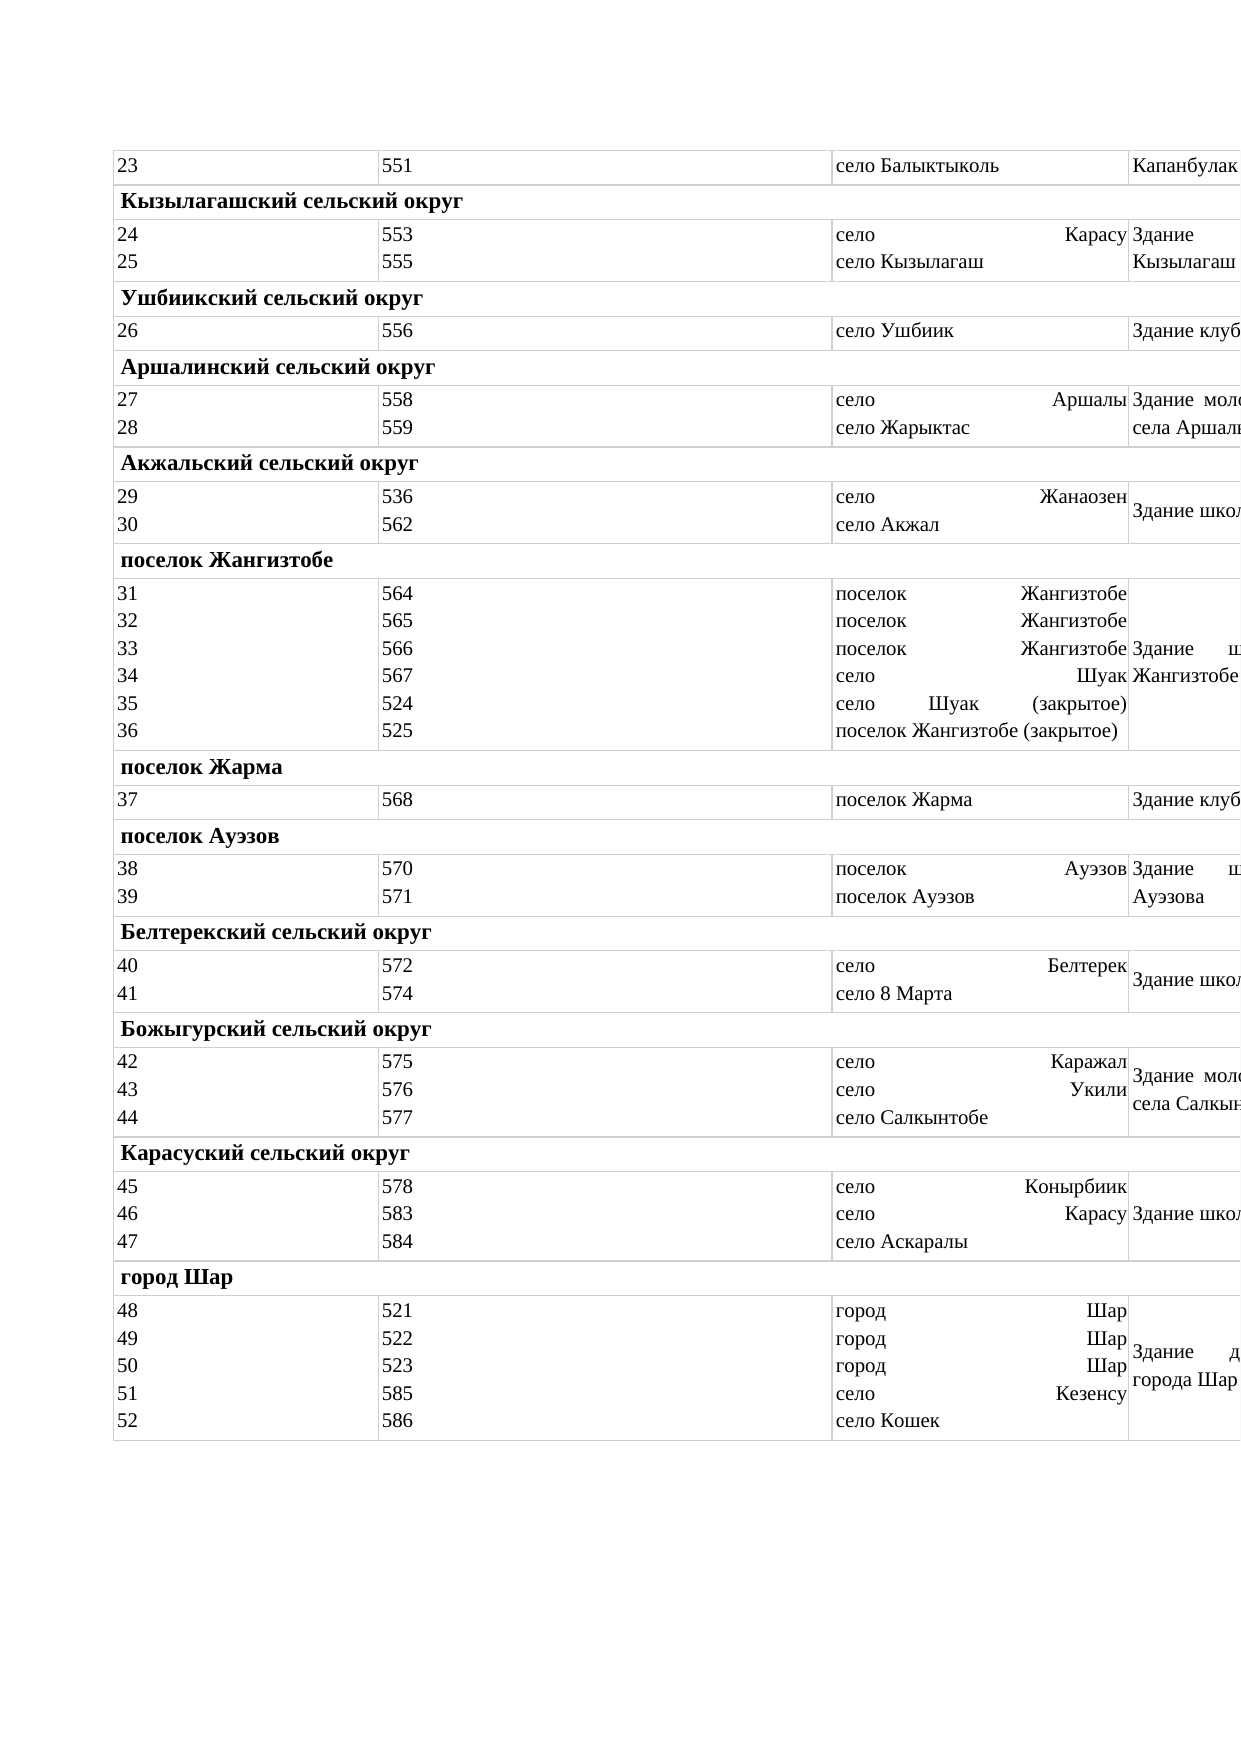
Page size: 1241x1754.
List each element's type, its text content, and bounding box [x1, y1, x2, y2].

table_cell 575 576 577 [379, 1048, 831, 1136]
table_cell 536 562 [379, 482, 831, 543]
table_cell село Карасу село Кызылагаш [833, 220, 1128, 281]
table_cell Ушбиикский сельский округ [114, 282, 1240, 316]
table_cell Здание школы поселка Жангизтобе [1129, 579, 1240, 750]
table_cell 24 25 [114, 220, 378, 281]
table_cell Акжальский сельский округ [114, 448, 1240, 481]
table_cell 37 [114, 786, 378, 819]
table_cell 42 43 44 [114, 1048, 378, 1136]
table_cell поселок Жангизтобе [114, 544, 1240, 578]
table_cell Здание дома культуры города Шар [1129, 1296, 1240, 1440]
table_cell Здание школы села Карасу [1129, 1172, 1240, 1260]
table_cell город Шар город Шар город Шар село Кезенсу село Кошек [833, 1296, 1128, 1440]
table_cell 570 571 [379, 855, 831, 916]
table_cell поселок Ауэзов поселок Ауэзов [833, 855, 1128, 916]
table_cell поселок Ауэзов [114, 820, 1240, 853]
table_cell Здание клуба села Кызылагаш [1129, 220, 1240, 281]
table_cell 26 [114, 317, 378, 350]
table_cell 558 559 [379, 386, 831, 446]
table_cell Белтерекский сельский округ [114, 917, 1240, 950]
table_cell Здание молодежного центра села Аршалы [1129, 386, 1240, 446]
table_cell 31 32 33 34 35 36 [114, 579, 378, 750]
table_cell село Ушбиик [833, 317, 1128, 350]
table_cell город Шар [114, 1262, 1240, 1295]
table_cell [1129, 151, 1240, 184]
table_cell 556 [379, 317, 831, 350]
table_cell село Конырбиик село Карасу село Аскаралы [833, 1172, 1128, 1260]
table_cell 553 555 [379, 220, 831, 281]
table_cell 40 41 [114, 951, 378, 1012]
table_cell Божыгурский сельский округ [114, 1013, 1240, 1047]
table_cell поселок Жангизтобе поселок Жангизтобе поселок Жангизтобе село Шуак село Шуак (закрытое) поселок Жангизтобе (закрытое) [833, 579, 1128, 750]
table_cell Здание клуба села Ушбиик [1129, 317, 1240, 350]
table_cell село Белтерек село 8 Марта [833, 951, 1128, 1012]
table_cell поселок Жарма [114, 751, 1240, 784]
table_cell 29 30 [114, 482, 378, 543]
table_cell село Аршалы село Жарыктас [833, 386, 1128, 446]
table_cell 549 550 551 [379, 151, 831, 184]
table_cell село Каражал село Укили село Салкынтобе [833, 1048, 1128, 1136]
table_cell 45 46 47 [114, 1172, 378, 1260]
table_cell 48 49 50 51 52 [114, 1296, 378, 1440]
table_cell Кызылагашский сельский округ [114, 186, 1240, 219]
table_cell 568 [379, 786, 831, 819]
table_cell Здание молодежного центра села Салкынтобе [1129, 1048, 1240, 1136]
table_cell Карасуский сельский округ [114, 1138, 1240, 1171]
table_cell 38 39 [114, 855, 378, 916]
table_cell 572 574 [379, 951, 831, 1012]
table_cell Здание школы села Белтерек [1129, 951, 1240, 1012]
table_cell 578 583 584 [379, 1172, 831, 1260]
table_cell 521 522 523 585 586 [379, 1296, 831, 1440]
table_cell Аршалинский сельский округ [114, 351, 1240, 384]
table_cell 21 22 23 [114, 151, 378, 184]
table_cell Здание школы села Акжал [1129, 482, 1240, 543]
table_cell село Жанаозен село Акжал [833, 482, 1128, 543]
table_cell Здание клуба поселка Жарма [1129, 786, 1240, 819]
table_cell 564 565 566 567 524 525 [379, 579, 831, 750]
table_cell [833, 151, 1128, 184]
table_cell 27 28 [114, 386, 378, 446]
table_cell Здание школы поселка Ауэзова [1129, 855, 1240, 916]
table_cell поселок Жарма [833, 786, 1128, 819]
